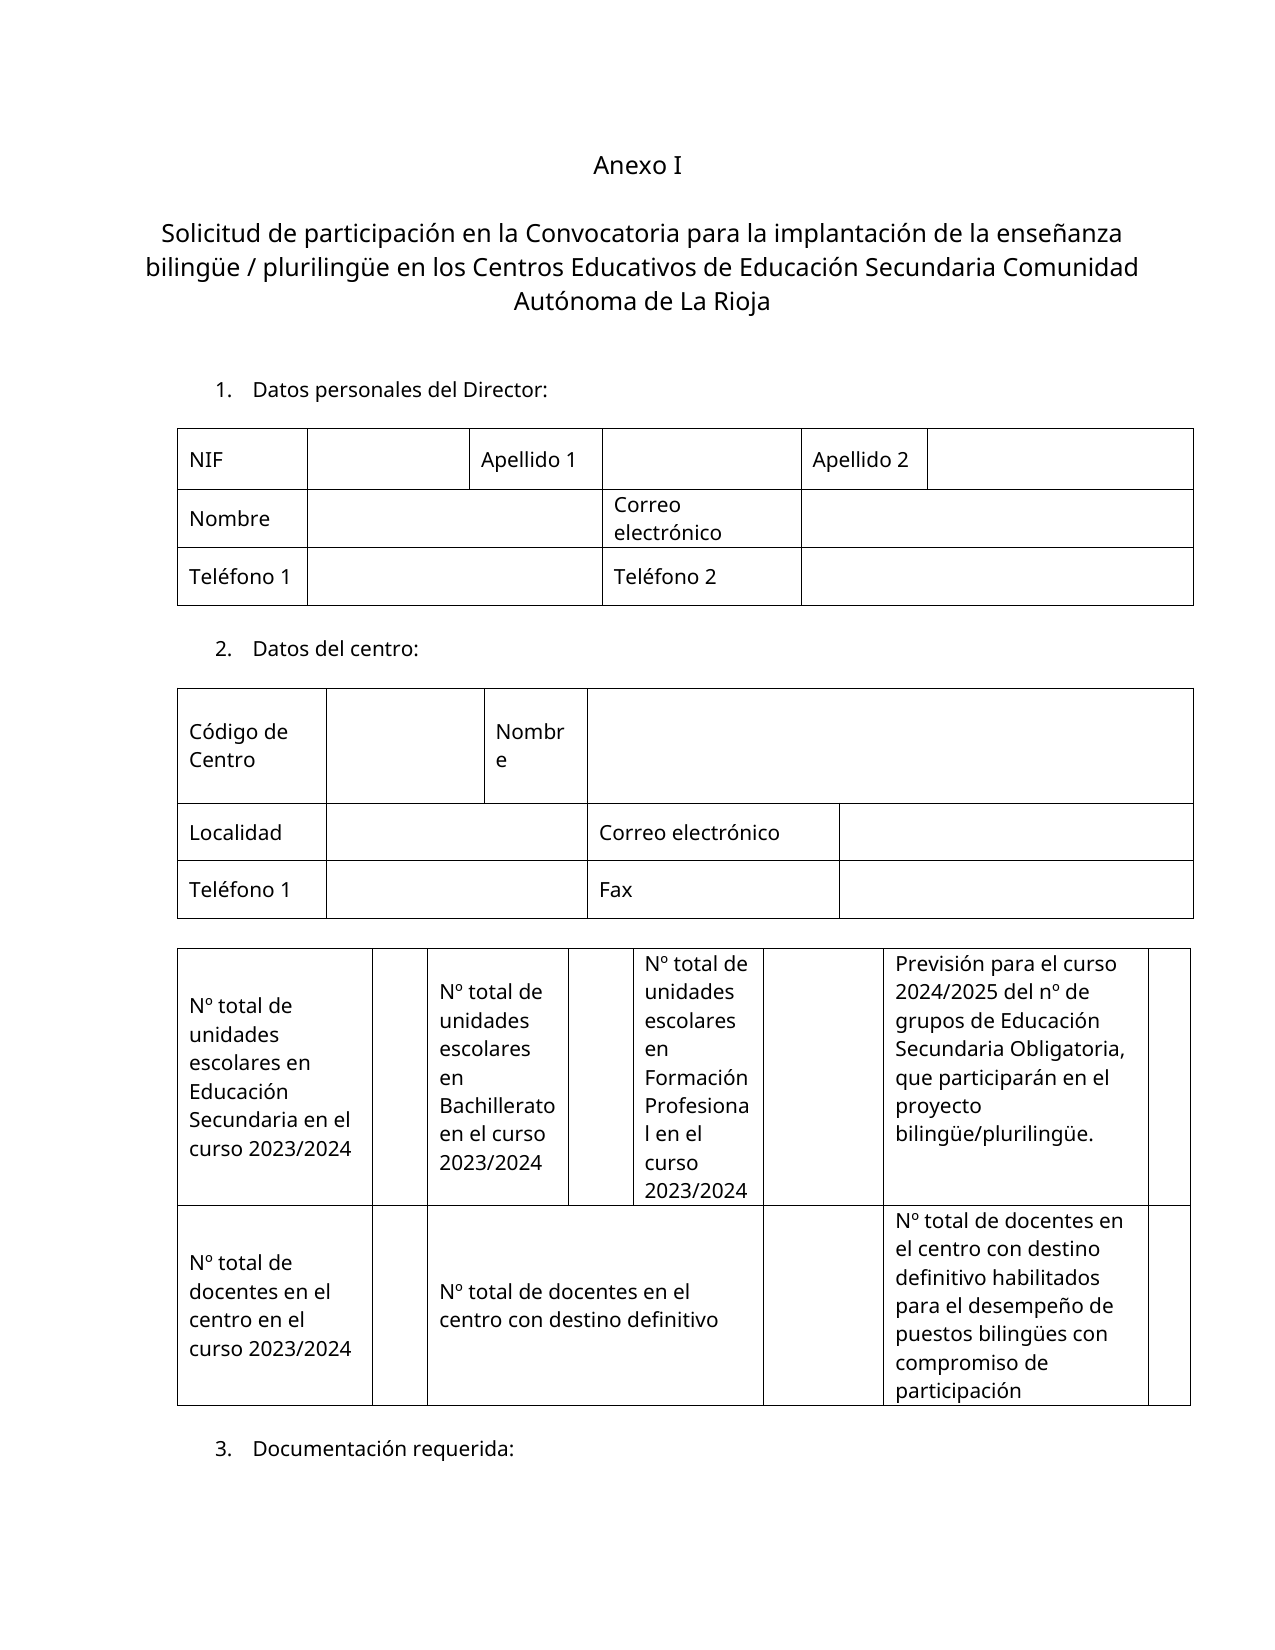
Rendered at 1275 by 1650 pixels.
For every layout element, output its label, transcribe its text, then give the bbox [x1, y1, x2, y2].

table_cell Nº total de docentes en el centro con destino definitivo habilitados para el desempeño de puestos bilingües con compromiso de participación [884, 1206, 1148, 1405]
table_header [373, 949, 427, 1205]
table_header Apellido 2 [802, 429, 927, 489]
table_header Nº total de unidades escolares en Formación Profesional en el curso 2023/2024 [634, 949, 763, 1205]
table_header [928, 429, 1193, 489]
table_cell [308, 490, 602, 547]
table_header [569, 949, 633, 1205]
table_cell Localidad [178, 804, 326, 860]
table_header Nº total de unidades escolares en Bachillerato en el curso 2023/2024 [428, 949, 568, 1205]
table_cell Correo electrónico [603, 490, 801, 547]
table_header Apellido 1 [470, 429, 602, 489]
table_header [1149, 949, 1190, 1205]
table_cell Teléfono 2 [603, 548, 801, 605]
table_cell [373, 1206, 427, 1405]
table_cell Teléfono 1 [178, 861, 326, 918]
table_header Previsión para el curso 2024/2025 del nº de grupos de Educación Secundaria Obligatoria, que participarán en el proyecto bilingüe/plurilingüe. [884, 949, 1148, 1205]
table_cell Nº total de docentes en el centro con destino definitivo [428, 1206, 763, 1405]
table_cell Nº total de docentes en el centro en el curso 2023/2024 [178, 1206, 372, 1405]
table_header [764, 949, 883, 1205]
table_cell [840, 861, 1193, 918]
table_cell [327, 861, 587, 918]
table_cell [327, 804, 587, 860]
table_cell [802, 490, 1193, 547]
table_cell [764, 1206, 883, 1405]
list Datos del centro: [215, 634, 1098, 663]
list Documentación requerida: [215, 1434, 1098, 1463]
table_cell [840, 804, 1193, 860]
table_header Código de Centro [178, 689, 326, 802]
table_cell Nombre [178, 490, 307, 547]
table_header Nº total de unidades escolares en Educación Secundaria en el curso 2023/2024 [178, 949, 372, 1205]
table_header [308, 429, 469, 489]
table_cell Teléfono 1 [178, 548, 307, 605]
text Solicitud de participación en la Convocatoria para la implantación de la enseñanza bilingüe / plurilingüe en los Centros Educativos de Educación Secundaria Comunidad Autónoma de La Rioja [133, 216, 1152, 318]
table_cell [802, 548, 1193, 605]
table_header [588, 689, 1193, 802]
table_cell [308, 548, 602, 605]
table_header Nombre [485, 689, 587, 802]
table_header [603, 429, 801, 489]
table_cell Fax [588, 861, 839, 918]
list Datos personales del Director: [215, 375, 1098, 403]
table_header NIF [178, 429, 307, 489]
table_cell [1149, 1206, 1190, 1405]
text Anexo I [177, 148, 1098, 182]
table_cell Correo electrónico [588, 804, 839, 860]
table_header [327, 689, 484, 802]
